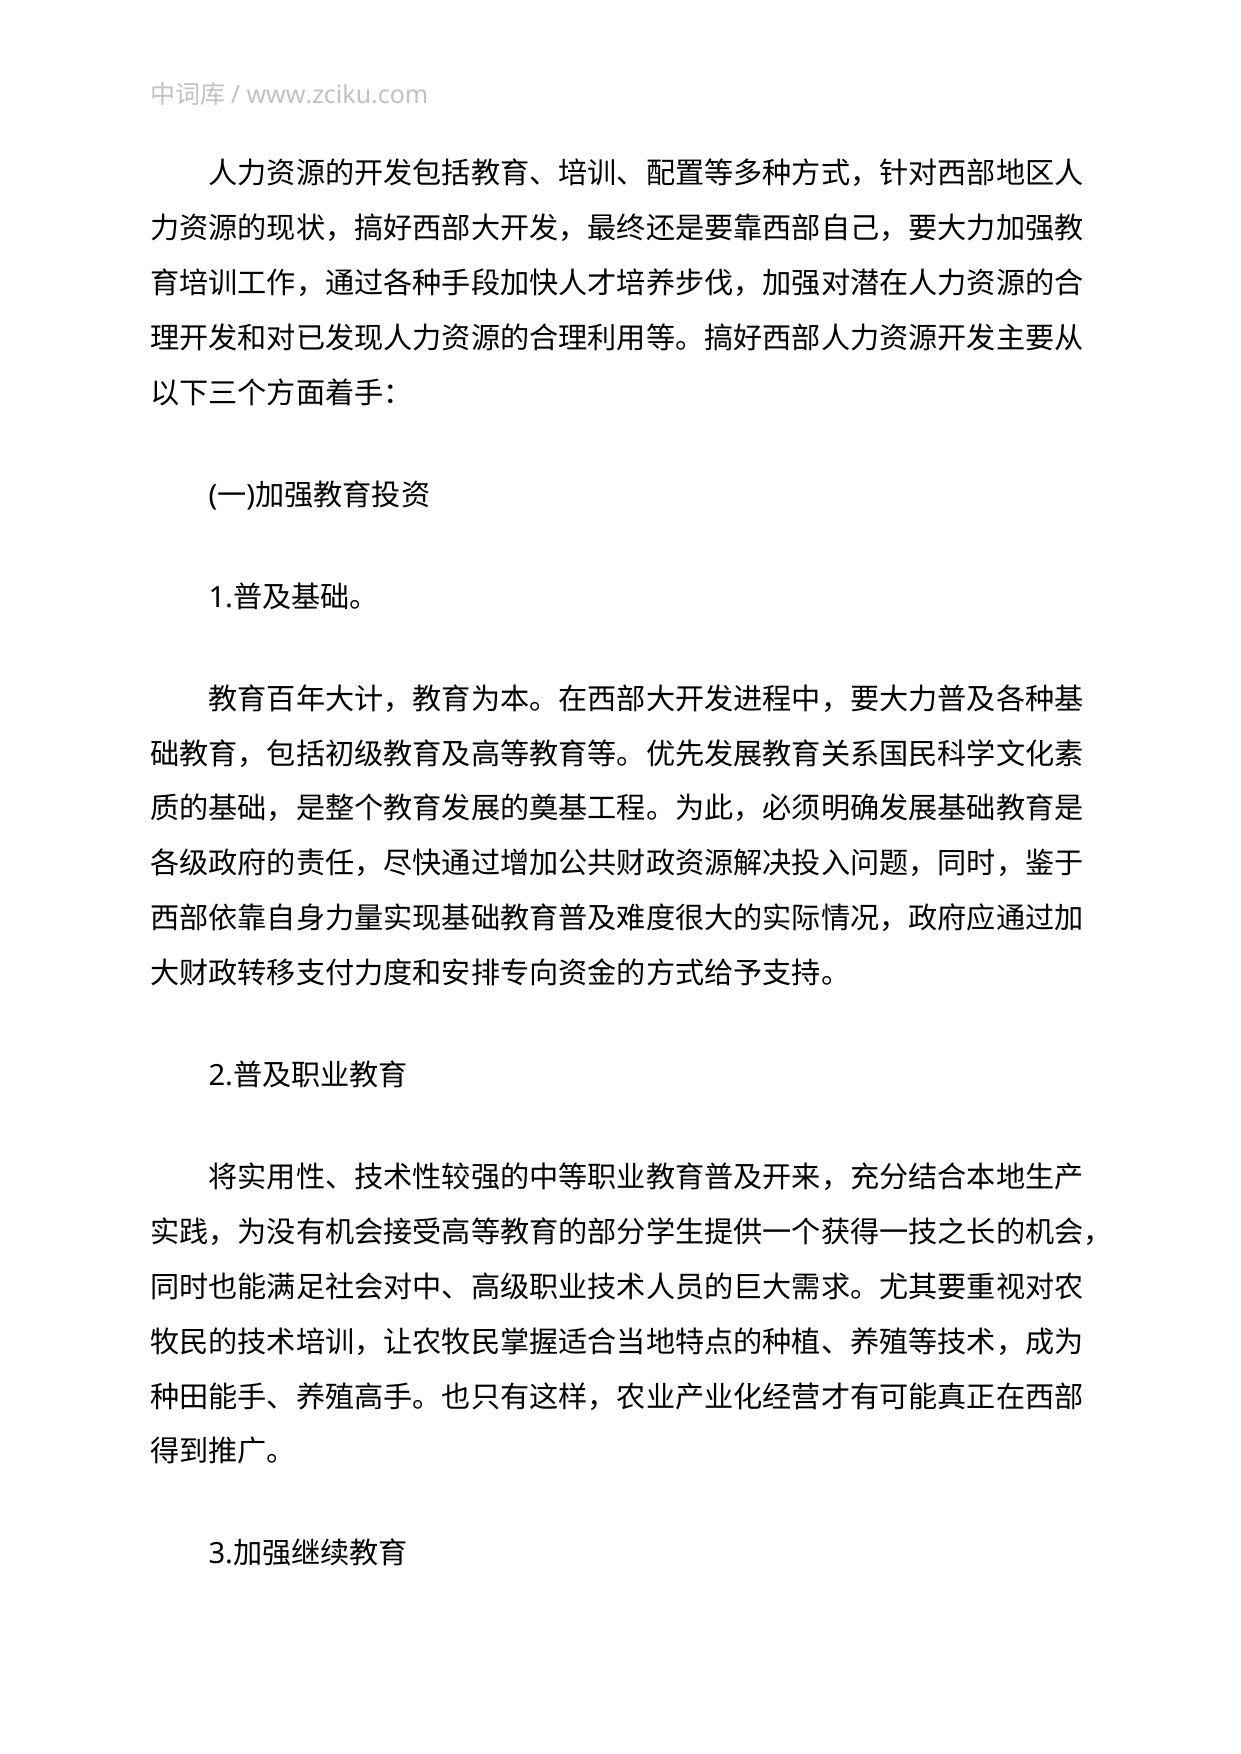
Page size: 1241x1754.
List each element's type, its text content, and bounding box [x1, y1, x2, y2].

text 人力资源的开发包括教育、培训、配置等多种方式，针对西部地区人力资源的现状，搞好西部大开发，最终还是要靠西部自己，要大力加强教育培训工作，通过各种手段加快人才培养步伐，加强对潜在人力资源的合理开发和对已发现人力资源的合理利用等。搞好西部人力资源开发主要从以下三个方面着手： [150, 150, 1090, 412]
text 2.普及职业教育 [150, 1052, 1090, 1094]
text (一)加强教育投资 [150, 471, 1090, 514]
text 1.普及基础。 [150, 573, 1090, 616]
text 教育百年大计，教育为本。在西部大开发进程中，要大力普及各种基础教育，包括初级教育及高等教育等。优先发展教育关系国民科学文化素质的基础，是整个教育发展的奠基工程。为此，必须明确发展基础教育是各级政府的责任，尽快通过增加公共财政资源解决投入问题，同时，鉴于西部依靠自身力量实现基础教育普及难度很大的实际情况，政府应通过加大财政转移支付力度和安排专向资金的方式给予支持。 [150, 675, 1090, 992]
text 3.加强继续教育 [150, 1530, 1090, 1572]
text 将实用性、技术性较强的中等职业教育普及开来，充分结合本地生产实践，为没有机会接受高等教育的部分学生提供一个获得一技之长的机会，同时也能满足社会对中、高级职业技术人员的巨大需求。尤其要重视对农牧民的技术培训，让农牧民掌握适合当地特点的种植、养殖等技术，成为种田能手、养殖高手。也只有这样，农业产业化经营才有可能真正在西部得到推广。 [150, 1153, 1090, 1470]
